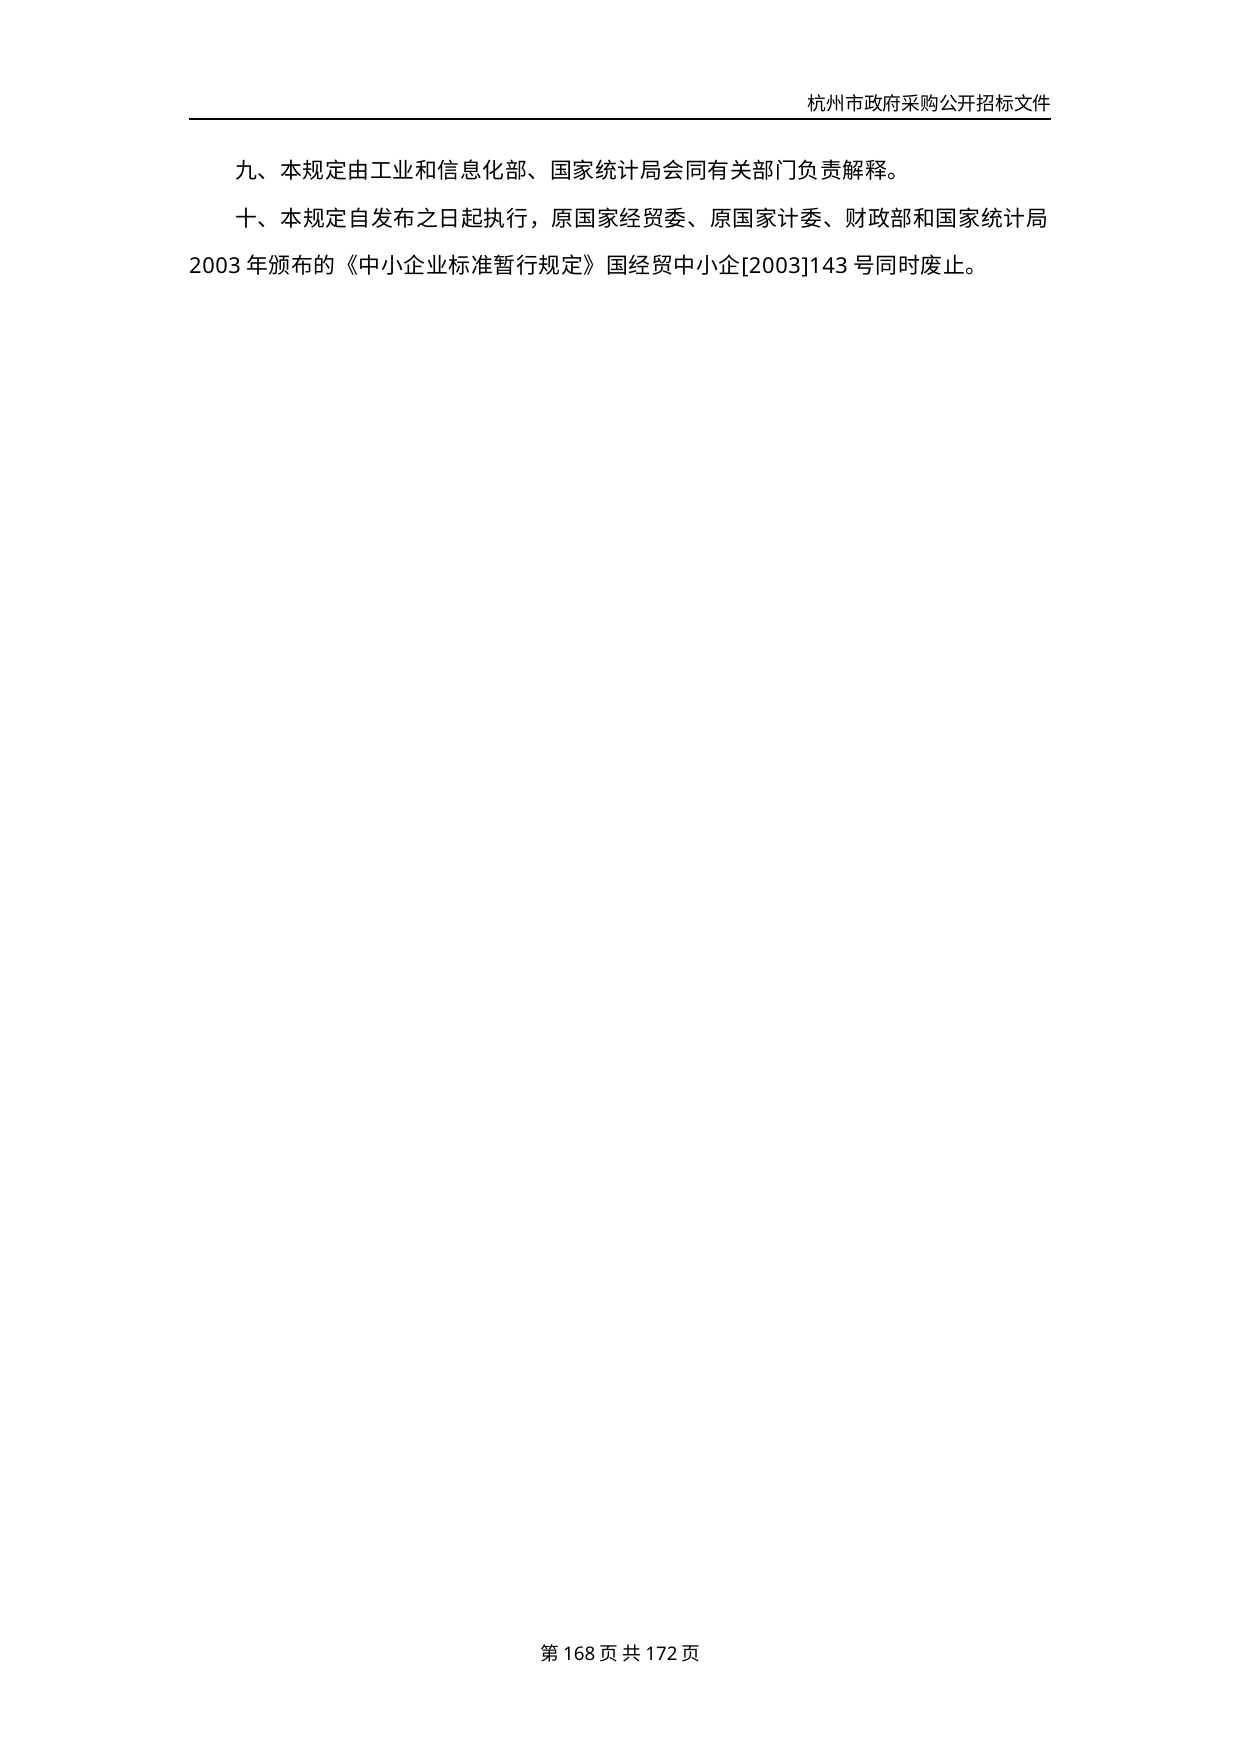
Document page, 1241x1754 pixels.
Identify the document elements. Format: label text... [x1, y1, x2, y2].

text 十、本规定自发布之日起执行，原国家经贸委、原国家计委、财政部和国家统计局2003年颁布的《中小企业标准暂行规定》国经贸中小企[2003]143号同时废止。 [189, 201, 1051, 280]
text 九、本规定由工业和信息化部、国家统计局会同有关部门负责解释。 [189, 153, 1051, 185]
